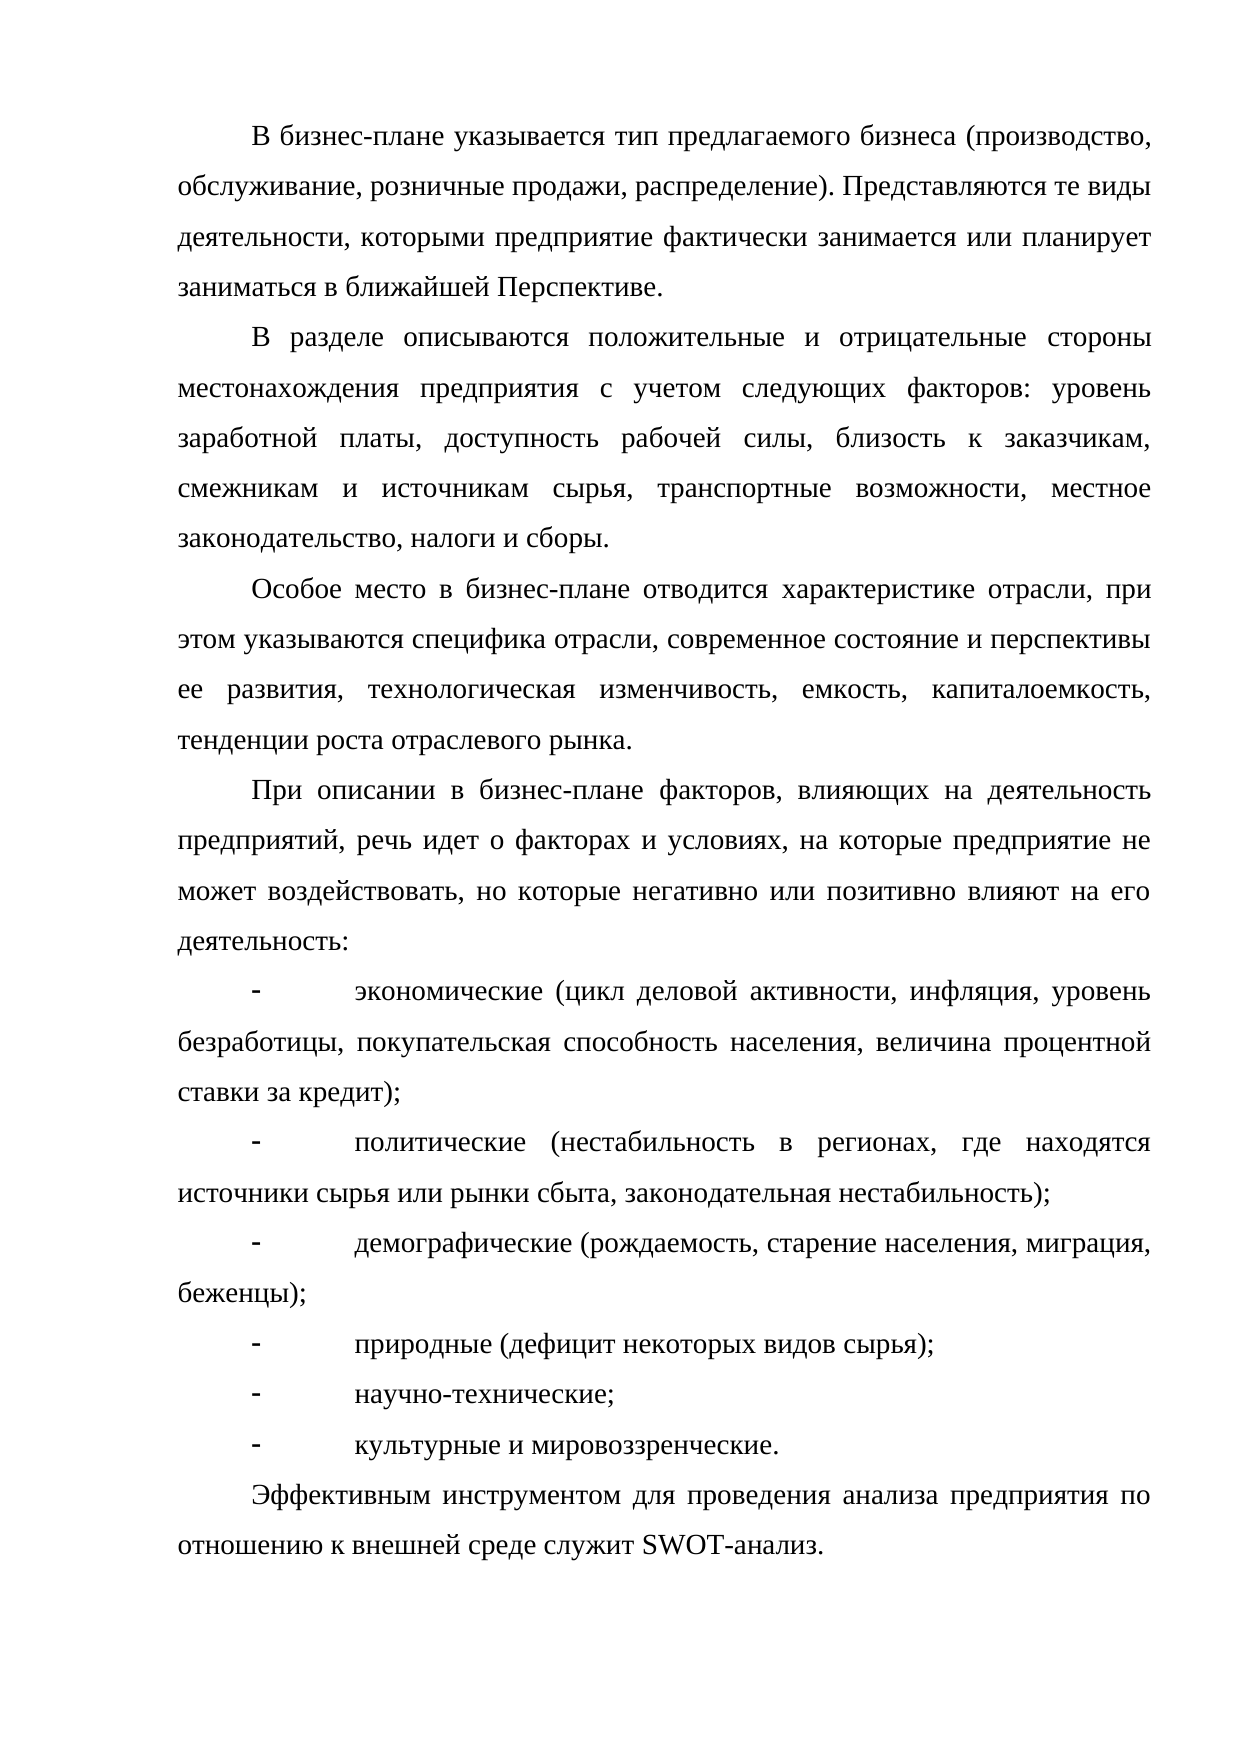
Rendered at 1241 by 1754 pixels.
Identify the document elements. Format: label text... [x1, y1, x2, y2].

list демографические (рождаемость, старение населения, миграция, беженцы); [177, 1225, 1152, 1309]
text Эффективным инструментом для проведения анализа предприятия по отношению к внешней среде служит SWOT-анализ. [177, 1477, 1152, 1561]
text Особое место в бизнес-плане отводится характеристике отрасли, при этом указываются специфика отрасли, современное состояние и перспективы ее развития, технологическая изменчивость, емкость, капиталоемкость, тенденции роста отраслевого рынка. [177, 571, 1152, 755]
list экономические (цикл деловой активности, инфляция, уровень безработицы, покупательская способность населения, величина процентной ставки за кредит); [177, 973, 1152, 1108]
list природные (дефицит некоторых видов сырья); [177, 1326, 1152, 1359]
list культурные и мировоззренческие. [177, 1427, 1152, 1460]
list научно-технические; [177, 1376, 1152, 1410]
text В бизнес-плане указывается тип предлагаемого бизнеса (производство, обслуживание, розничные продажи, распределение). Представляются те виды деятельности, которыми предприятие фактически занимается или планирует заниматься в ближайшей Перспективе. [177, 118, 1152, 303]
list политические (нестабильность в регионах, где находятся источники сырья или рынки сбыта, законодательная нестабильность); [177, 1124, 1152, 1208]
text При описании в бизнес-плане факторов, влияющих на деятельность предприятий, речь идет о факторах и условиях, на которые предприятие не может воздействовать, но которые негативно или позитивно влияют на его деятельность: [177, 772, 1152, 957]
text В разделе описываются положительные и отрицательные стороны местонахождения предприятия с учетом следующих факторов: уровень заработной платы, доступность рабочей силы, близость к заказчикам, смежникам и источникам сырья, транспортные возможности, местное законодательство, налоги и сборы. [177, 319, 1152, 554]
